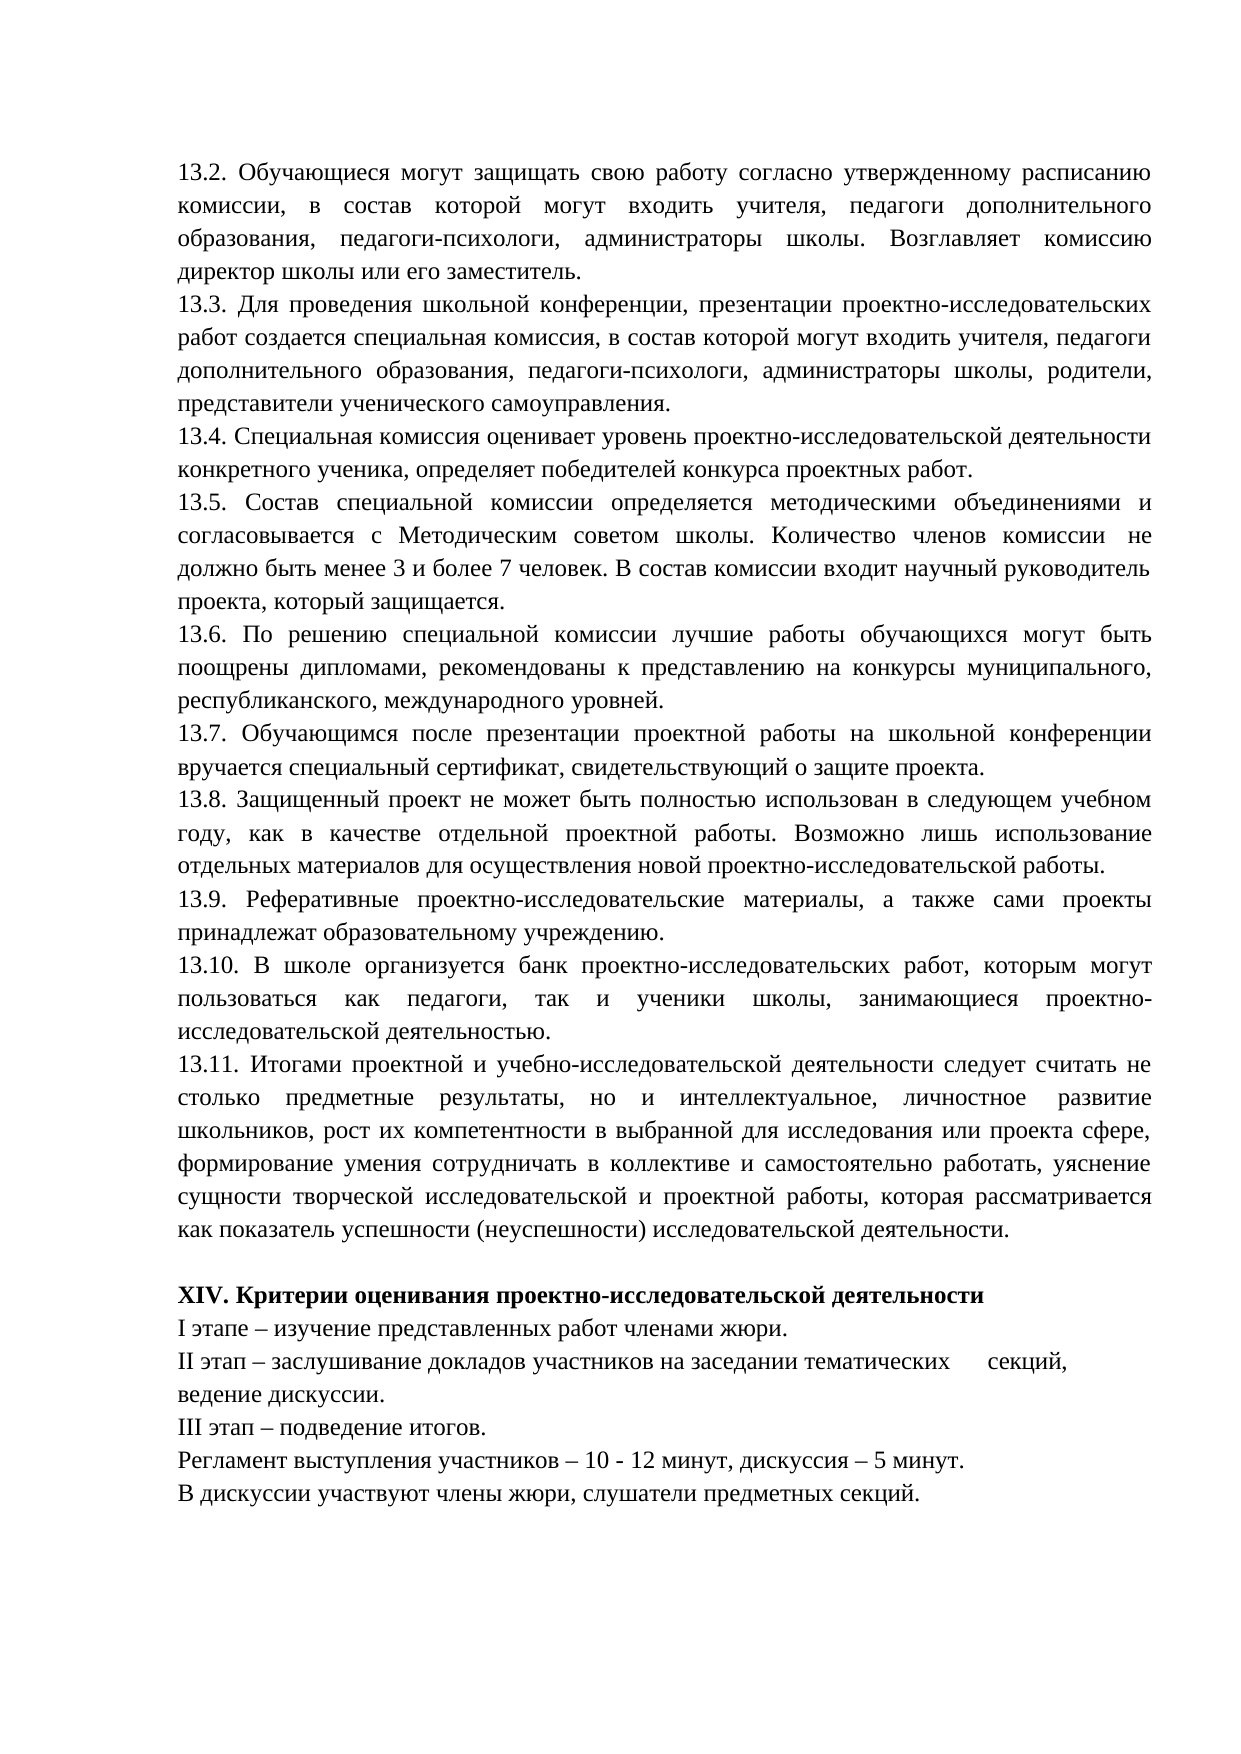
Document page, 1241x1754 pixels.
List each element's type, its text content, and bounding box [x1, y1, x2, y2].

list этап – подведение итогов. [177, 1412, 1176, 1441]
list Реферативные проектно-исследовательские материалы, а также сами проекты принадлежат образовательному учреждению. [177, 884, 1152, 945]
list Состав специальной комиссии определяется методическими объединениями и согласовывается с Методическим советом школы. Количество членов комиссии не должно быть менее 3 и более 7 человек. В состав комиссии входит научный руководитель проекта, который защищается. [177, 487, 1152, 615]
list этапе – изучение представленных работ членами жюри. [177, 1313, 1176, 1341]
list По решению специальной комиссии лучшие работы обучающихся могут быть поощрены дипломами, рекомендованы к представлению на конкурсы муниципального, республиканского, международного уровней. [177, 619, 1152, 714]
list Защищенный проект не может быть полностью использован в следующем учебном году, как в качестве отдельной проектной работы. Возможно лишь использование отдельных материалов для осуществления новой проектно-исследовательской работы. [177, 784, 1152, 879]
list Специальная комиссия оценивает уровень проектно-исследовательской деятельности конкретного ученика, определяет победителей конкурса проектных работ. [177, 421, 1152, 483]
list Обучающиеся могут защищать свою работу согласно утвержденному расписанию комиссии, в состав которой могут входить учителя, педагоги дополнительного образования, педагоги-психологи, администраторы школы. Возглавляет комиссию директор школы или его заместитель. [177, 157, 1152, 285]
list Для проведения школьной конференции, презентации проектно-исследовательских работ создается специальная комиссия, в состав которой могут входить учителя, педагоги дополнительного образования, педагоги-психологи, администраторы школы, родители, представители ученического самоуправления. [177, 289, 1152, 417]
list В школе организуется банк проектно-исследовательских работ, которым могут пользоваться как педагоги, так и ученики школы, занимающиеся проектно- исследовательской деятельностью. [177, 950, 1152, 1044]
subtitle Критерии оценивания проектно-исследовательской деятельности [177, 1280, 1176, 1309]
list Обучающимся после презентации проектной работы на школьной конференции вручается специальный сертификат, свидетельствующий о защите проекта. [177, 718, 1152, 780]
list Итогами проектной и учебно-исследовательской деятельности следует считать не столько предметные результаты, но и интеллектуальное, личностное развитие школьников, рост их компетентности в выбранной для исследования или проекта сфере, формирование умения сотрудничать в коллективе и самостоятельно работать, уяснение сущности творческой исследовательской и проектной работы, которая рассматривается как показатель успешности (неуспешности) исследовательской деятельности. [177, 1049, 1152, 1243]
text Регламент выступления участников – 10 - 12 минут, дискуссия – 5 минут. В дискуссии участвуют члены жюри, слушатели предметных секций. [177, 1445, 967, 1507]
list этап – заслушивание докладов участников на заседании тематических секций, ведение дискуссии. [177, 1346, 1068, 1408]
